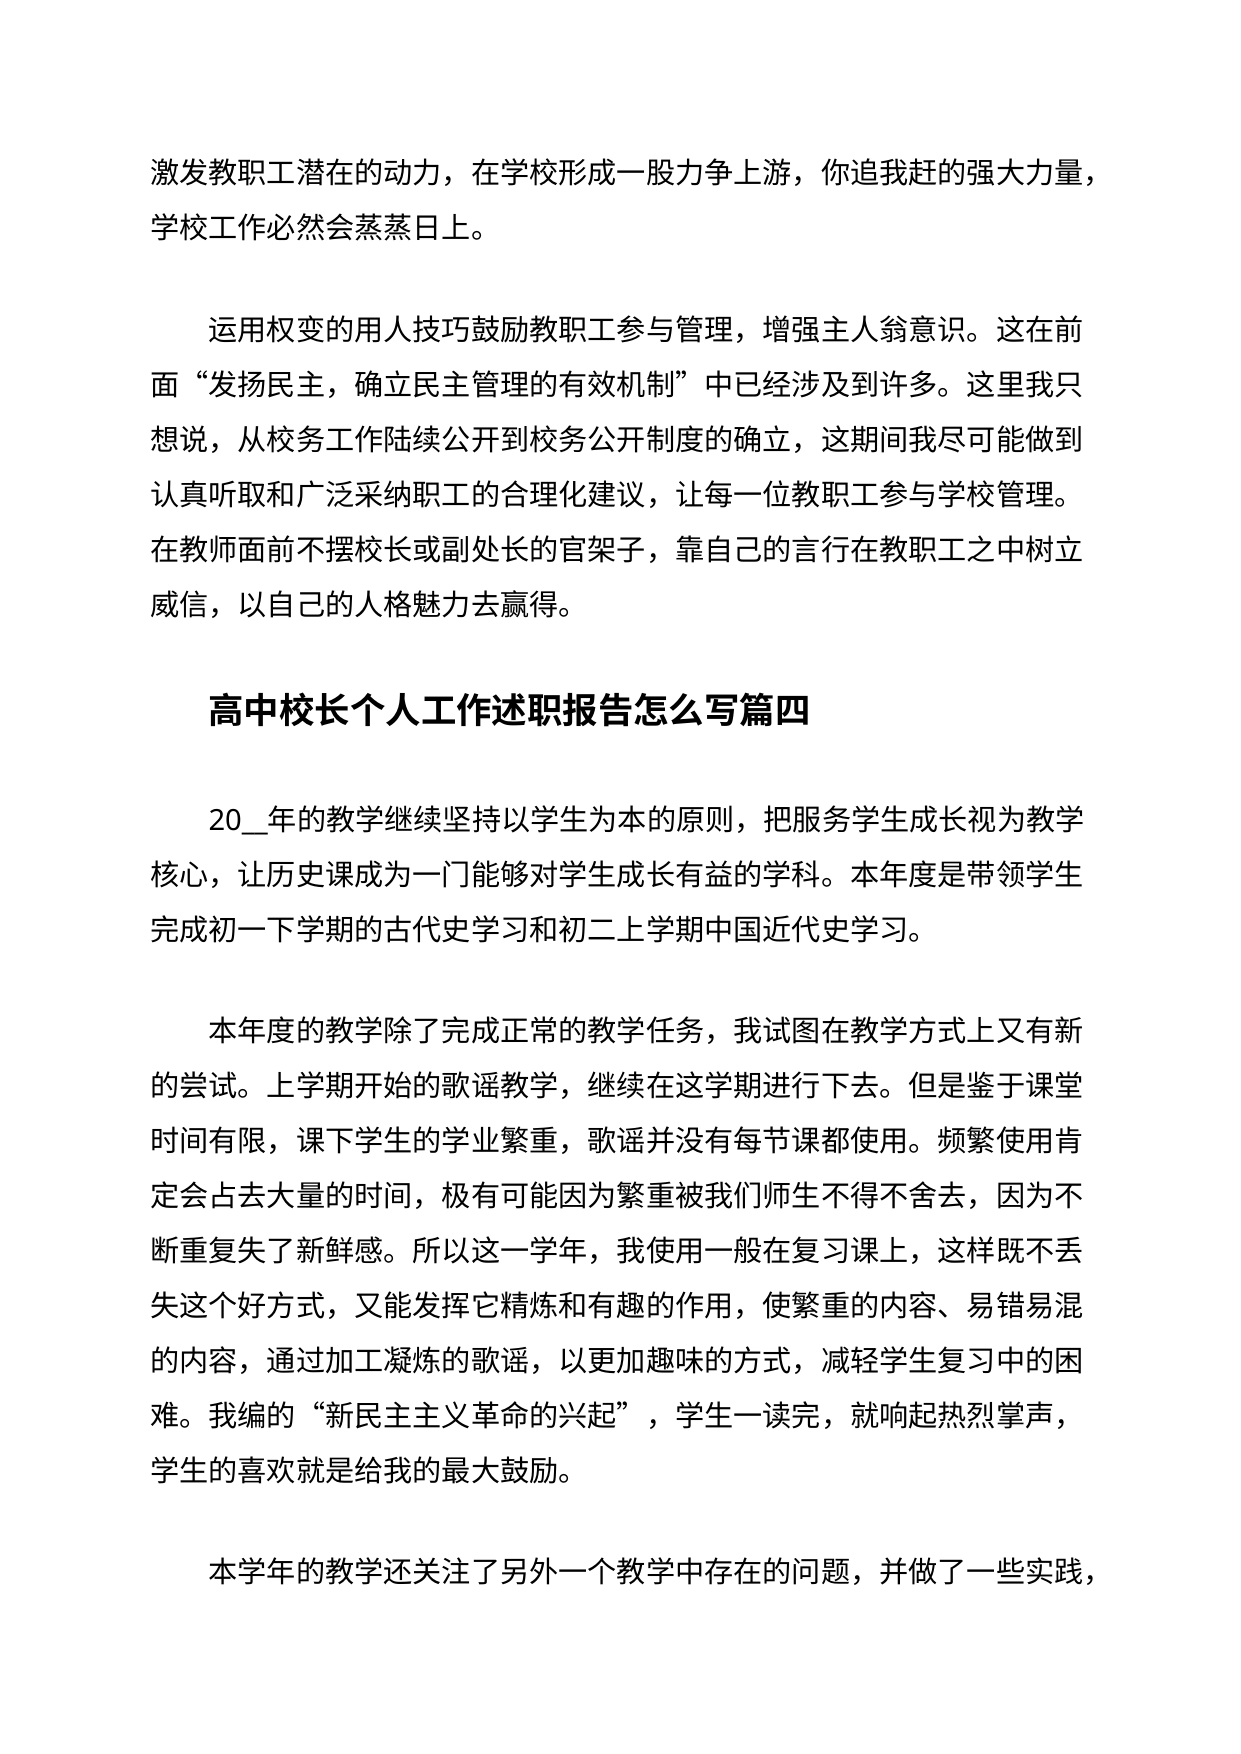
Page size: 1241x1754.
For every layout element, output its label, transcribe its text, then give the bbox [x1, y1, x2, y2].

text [150, 150, 1090, 247]
text 20__年的教学继续坚持以学生为本的原则，把服务学生成长视为教学核心，让历史课成为一门能够对学生成长有益的学科。本年度是带领学生完成初一下学期的古代史学习和初二上学期中国近代史学习。 [150, 796, 1090, 948]
text 本年度的教学除了完成正常的教学任务，我试图在教学方式上又有新的尝试。上学期开始的歌谣教学，继续在这学期进行下去。但是鉴于课堂时间有限，课下学生的学业繁重，歌谣并没有每节课都使用。频繁使用肯定会占去大量的时间，极有可能因为繁重被我们师生不得不舍去，因为不断重复失了新鲜感。所以这一学年，我使用一般在复习课上，这样既不丢失这个好方式，又能发挥它精炼和有趣的作用，使繁重的内容、易错易混的内容，通过加工凝炼的歌谣，以更加趣味的方式，减轻学生复习中的困难。我编的“新民主主义革命的兴起”，学生一读完，就响起热烈掌声，学生的喜欢就是给我的最大鼓励。 [150, 1008, 1090, 1489]
text 高中校长个人工作述职报告怎么写篇四 [150, 683, 1090, 734]
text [150, 1549, 1090, 1591]
text 运用权变的用人技巧鼓励教职工参与管理，增强主人翁意识。这在前面“发扬民主，确立民主管理的有效机制”中已经涉及到许多。这里我只想说，从校务工作陆续公开到校务公开制度的确立，这期间我尽可能做到认真听取和广泛采纳职工的合理化建议，让每一位教职工参与学校管理。在教师面前不摆校长或副处长的官架子，靠自己的言行在教职工之中树立威信，以自己的人格魅力去赢得。 [150, 307, 1090, 623]
